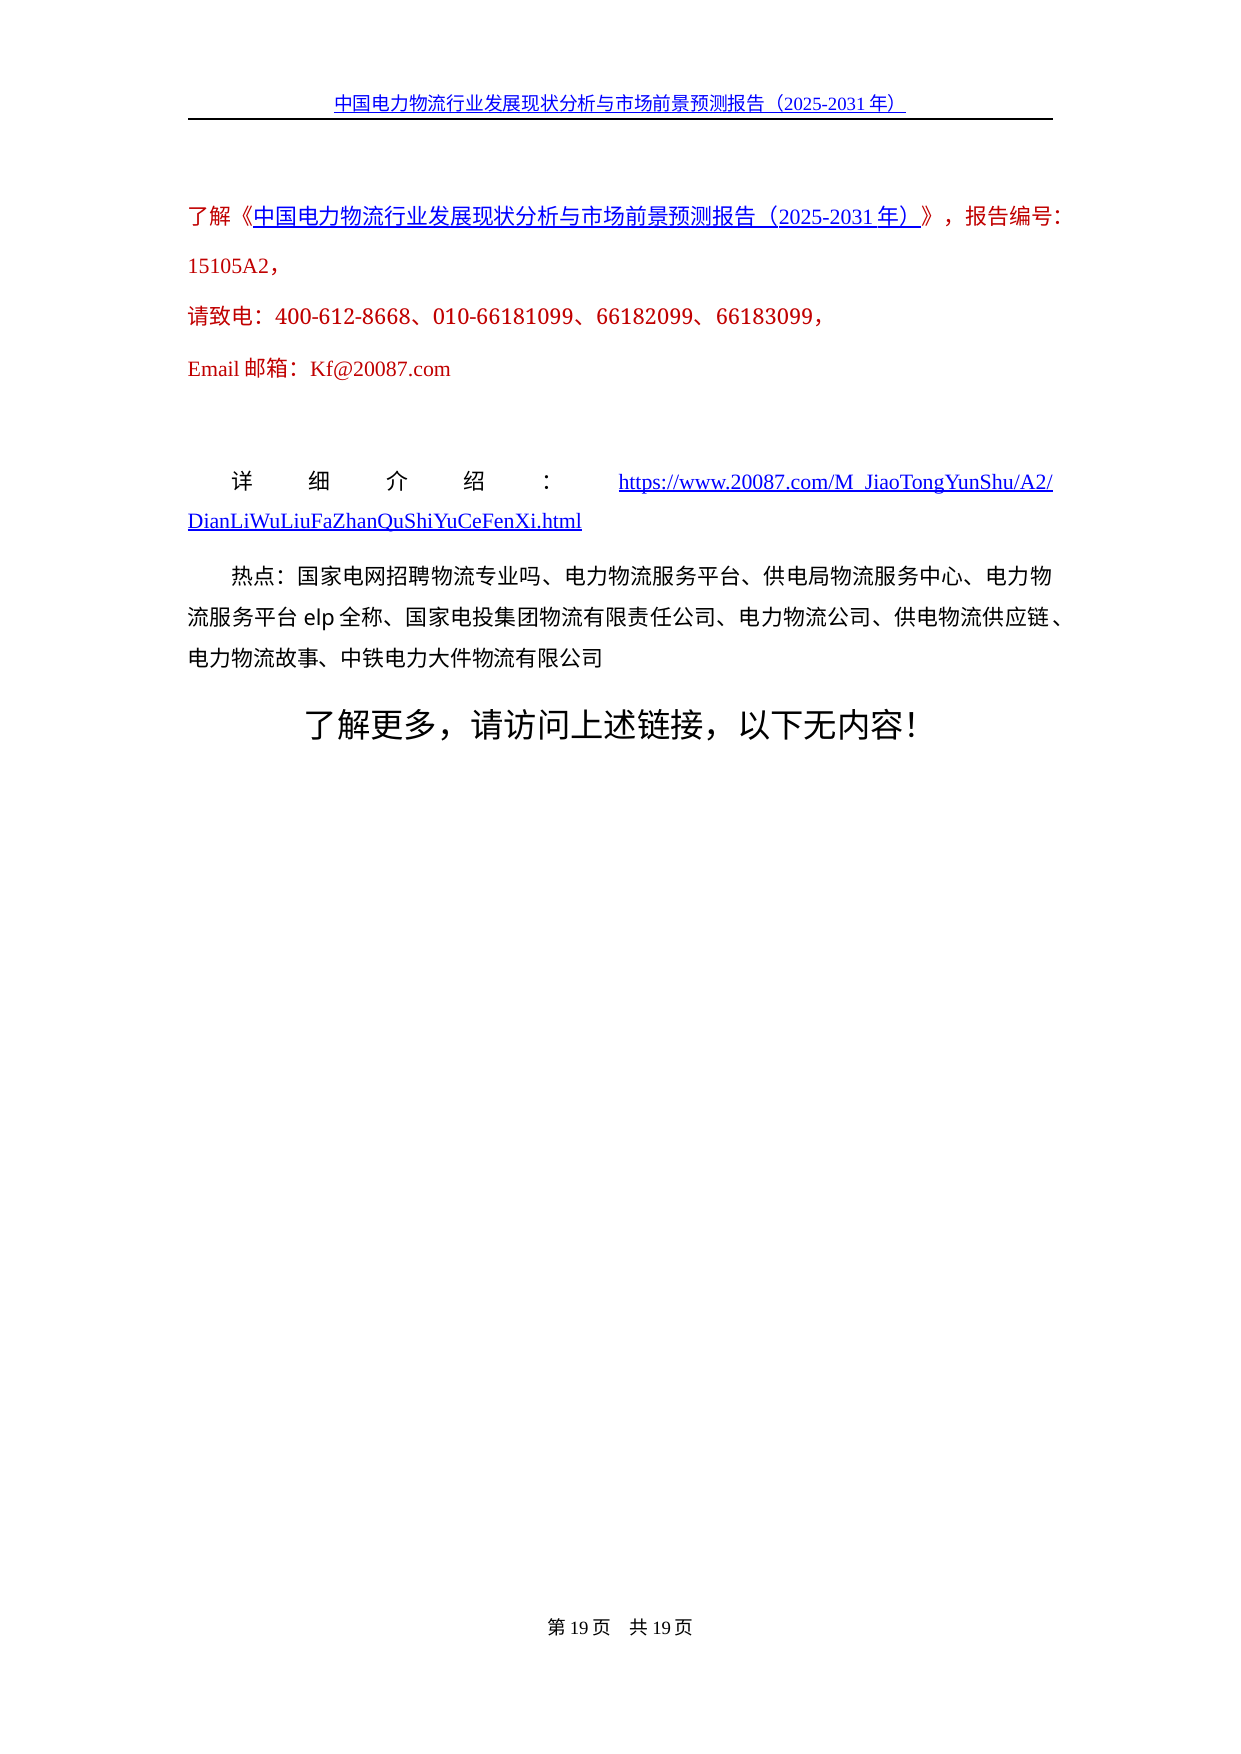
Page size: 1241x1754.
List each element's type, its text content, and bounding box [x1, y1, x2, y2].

text 详细介绍：https://www.20087.com/M_JiaoTongYunShu/A2/DianLiWuLiuFaZhanQuShiYuCeFenXi.html [187, 463, 1053, 536]
text 了解《中国电力物流行业发展现状分析与市场前景预测报告（2025-2031年）》，报告编号：15105A2， [187, 198, 1053, 280]
title 了解更多，请访问上述链接，以下无内容！ [187, 690, 1053, 755]
text 请致电：400-612-8668、010-66181099、66182099、66183099， [187, 299, 1053, 331]
text 热点：国家电网招聘物流专业吗、电力物流服务平台、供电局物流服务中心、电力物流服务平台elp全称、国家电投集团物流有限责任公司、电力物流公司、供电物流供应链、电力物流故事、中铁电力大件物流有限公司 [187, 559, 1053, 673]
text Email邮箱：Kf@20087.com [187, 350, 1053, 383]
